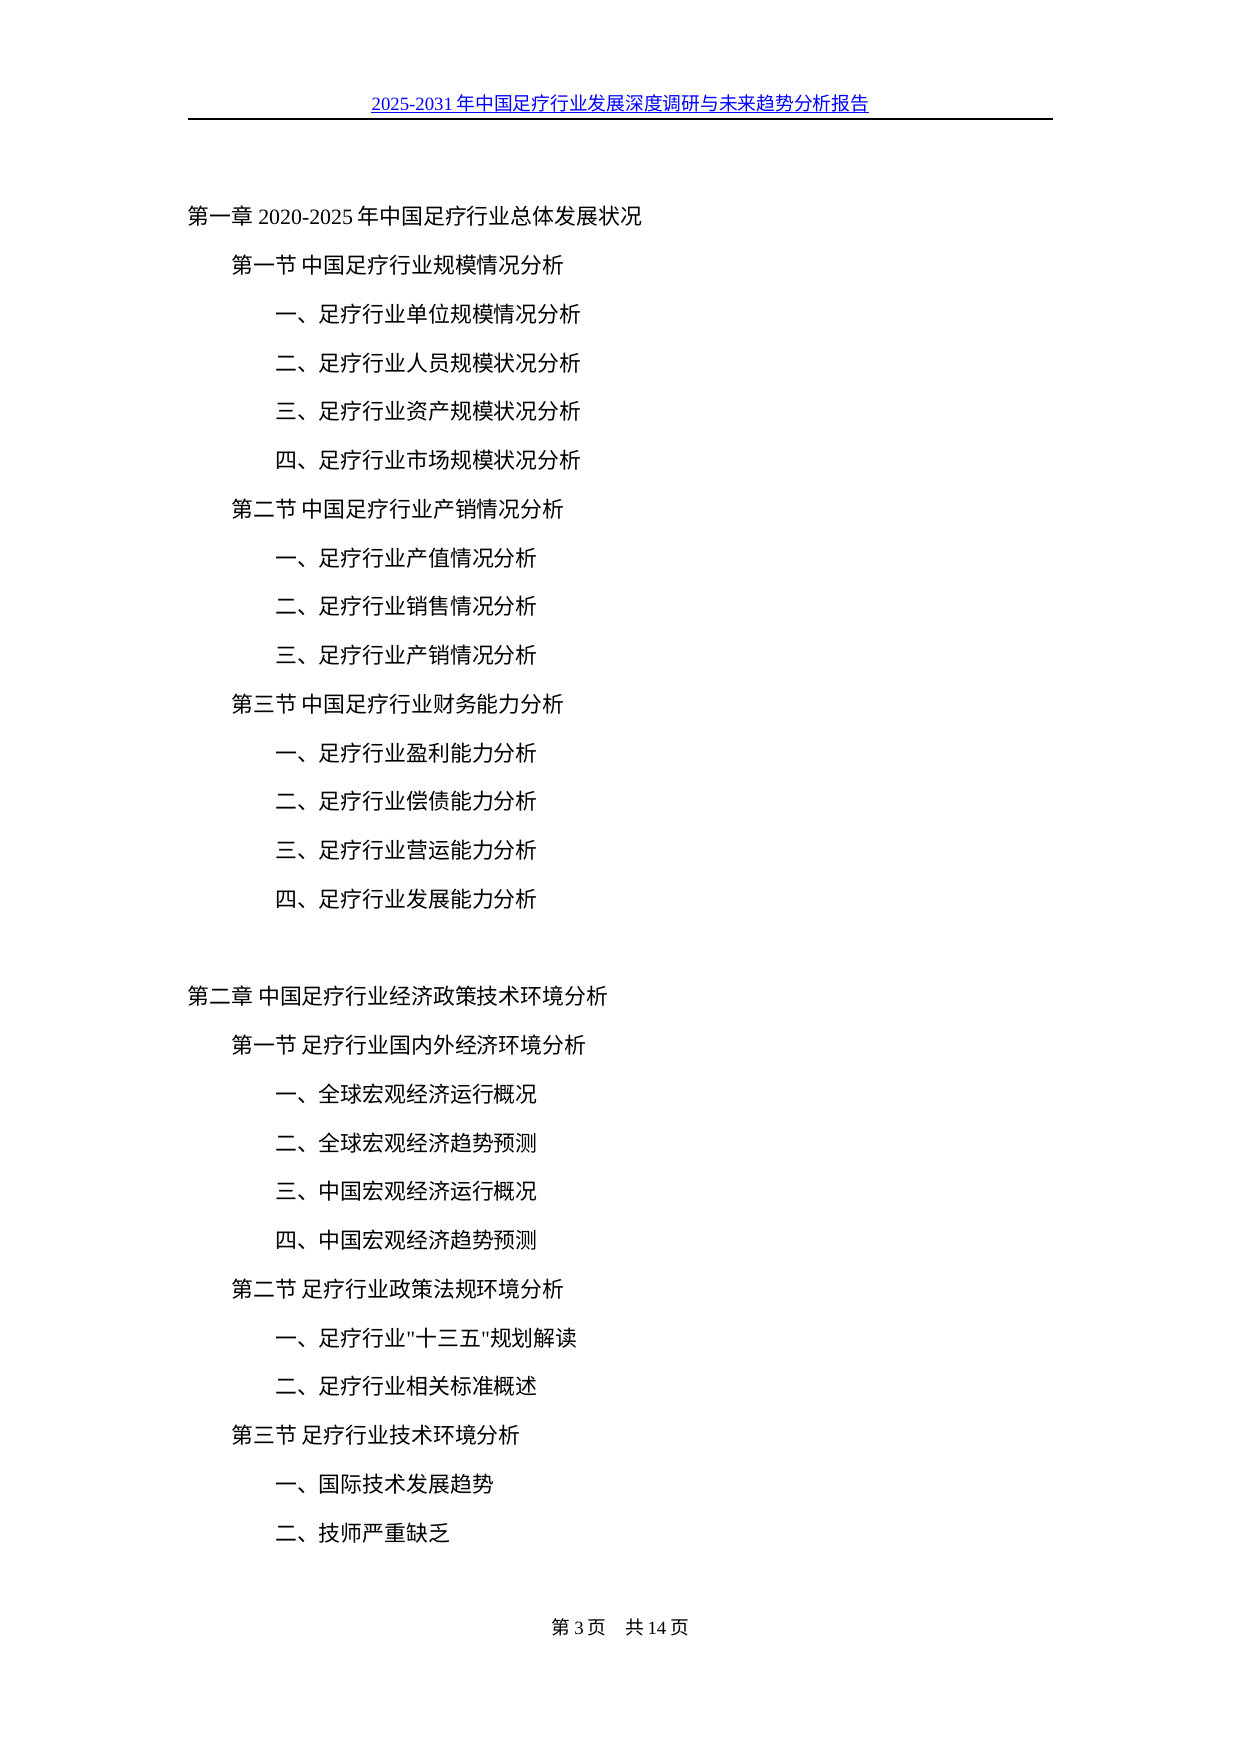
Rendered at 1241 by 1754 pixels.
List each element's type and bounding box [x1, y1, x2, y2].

text [187, 150, 1053, 1548]
